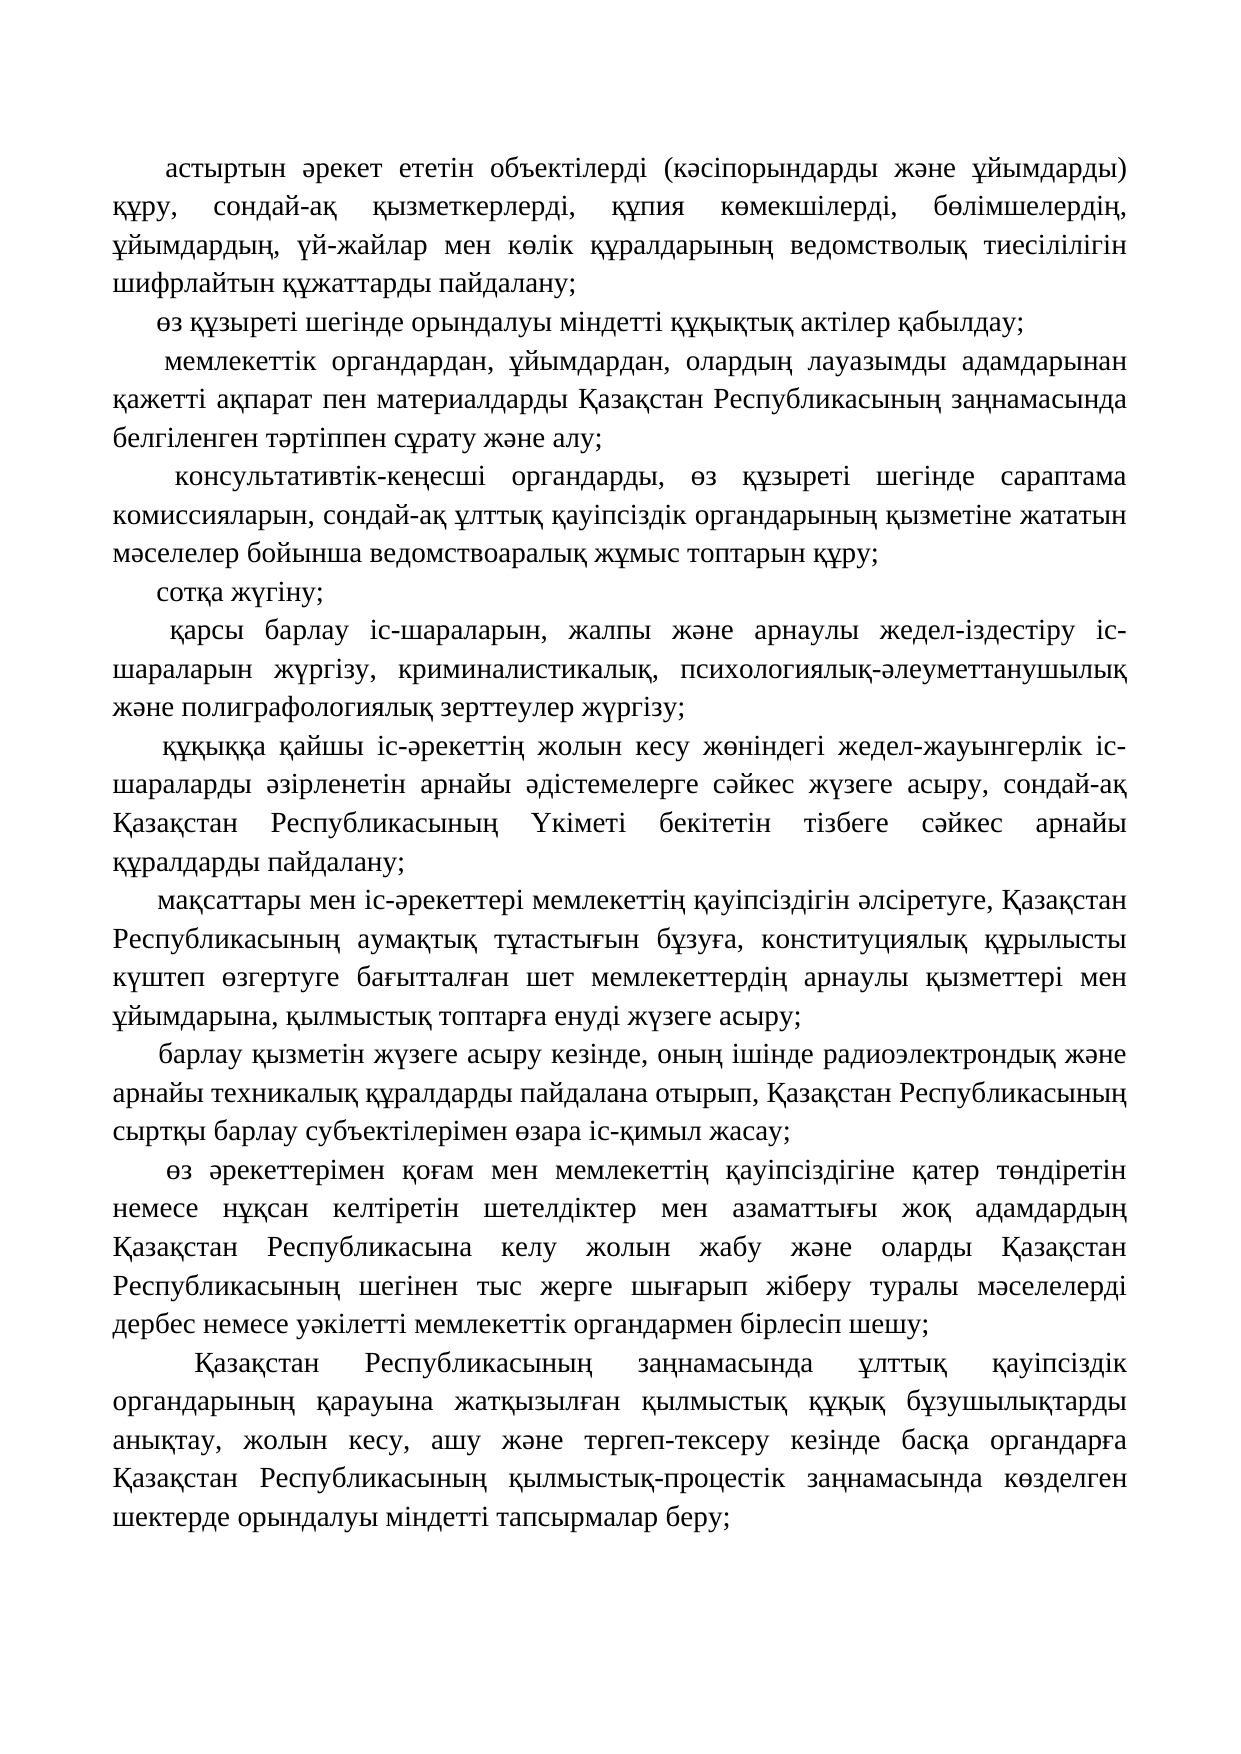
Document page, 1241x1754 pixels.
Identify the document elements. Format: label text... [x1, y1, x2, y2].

text Қазақстан Республикасының заңнамасында ұлттық қауіпсіздік органдарының қарауына жатқызылған қылмыстық құқық бұзушылықтарды анықтау, жолын кесу, ашу және тергеп-тексеру кезінде басқа органдарға Қазақстан Республикасының қылмыстық-процестік заңнамасында көзделген шектерде орындалуы міндетті тапсырмалар беру; [112, 1345, 1128, 1532]
text мемлекеттік органдардан, ұйымдардан, олардың лауазымды адамдарынан қажетті ақпарат пен материалдарды Қазақстан Республикасының заңнамасында белгіленген тәртіппен сұрату және алу; [112, 343, 1128, 453]
text қарсы барлау іс-шараларын, жалпы және арнаулы жедел-іздестіру іс-шараларын жүргізу, криминалистикалық, психологиялық-әлеуметтанушылық және полиграфологиялық зерттеулер жүргізу; [112, 612, 1128, 723]
text барлау қызметін жүзеге асыру кезінде, оның ішінде радиоэлектрондық және арнайы техникалық құралдарды пайдалана отырып, Қазақстан Республикасының сыртқы барлау субъектілерімен өзара іс-қимыл жасау; [112, 1036, 1128, 1147]
text өз әрекеттерімен қоғам мен мемлекеттің қауіпсіздігіне қатер төндіретін немесе нұқсан келтіретін шетелдіктер мен азаматтығы жоқ адамдардың Қазақстан Республикасына келу жолын жабу және оларды Қазақстан Республикасының шегінен тыс жерге шығарып жіберу туралы мәселелерді дербес немесе уәкілетті мемлекеттік органдармен бірлесіп шешу; [112, 1152, 1128, 1340]
text мақсаттары мен іс-әрекеттері мемлекеттің қауіпсіздігін әлсіретуге, Қазақстан Республикасының аумақтық тұтастығын бұзуға, конституциялық құрылысты күштеп өзгертуге бағытталған шет мемлекеттердің арнаулы қызметтері мен ұйымдарына, қылмыстық топтарға енуді жүзеге асыру; [112, 882, 1128, 1031]
text өз құзыреті шегінде орындалуы міндетті құқықтық актілер қабылдау; [112, 304, 1128, 338]
text астыртын әрекет ететін объектілерді (кәсіпорындарды және ұйымдарды) құру, сондай-ақ қызметкерлерді, құпия көмекшілерді, бөлімшелердің, ұйымдардың, үй-жайлар мен көлік құралдарының ведомстволық тиесілілігін шифрлайтын құжаттарды пайдалану; [112, 150, 1128, 299]
text сотқа жүгіну; [112, 574, 1128, 607]
text құқыққа қайшы іс-әрекеттің жолын кесу жөніндегі жедел-жауынгерлік іс-шараларды әзірленетін арнайы әдістемелерге сәйкес жүзеге асыру, сондай-ақ Қазақстан Республикасының Үкіметі бекітетін тізбеге сәйкес арнайы құралдарды пайдалану; [112, 728, 1128, 877]
text консультативтік-кеңесші органдарды, өз құзыреті шегінде сараптама комиссияларын, сондай-ақ ұлттық қауіпсіздік органдарының қызметіне жататын мәселелер бойынша ведомствоаралық жұмыс топтарын құру; [112, 458, 1128, 569]
